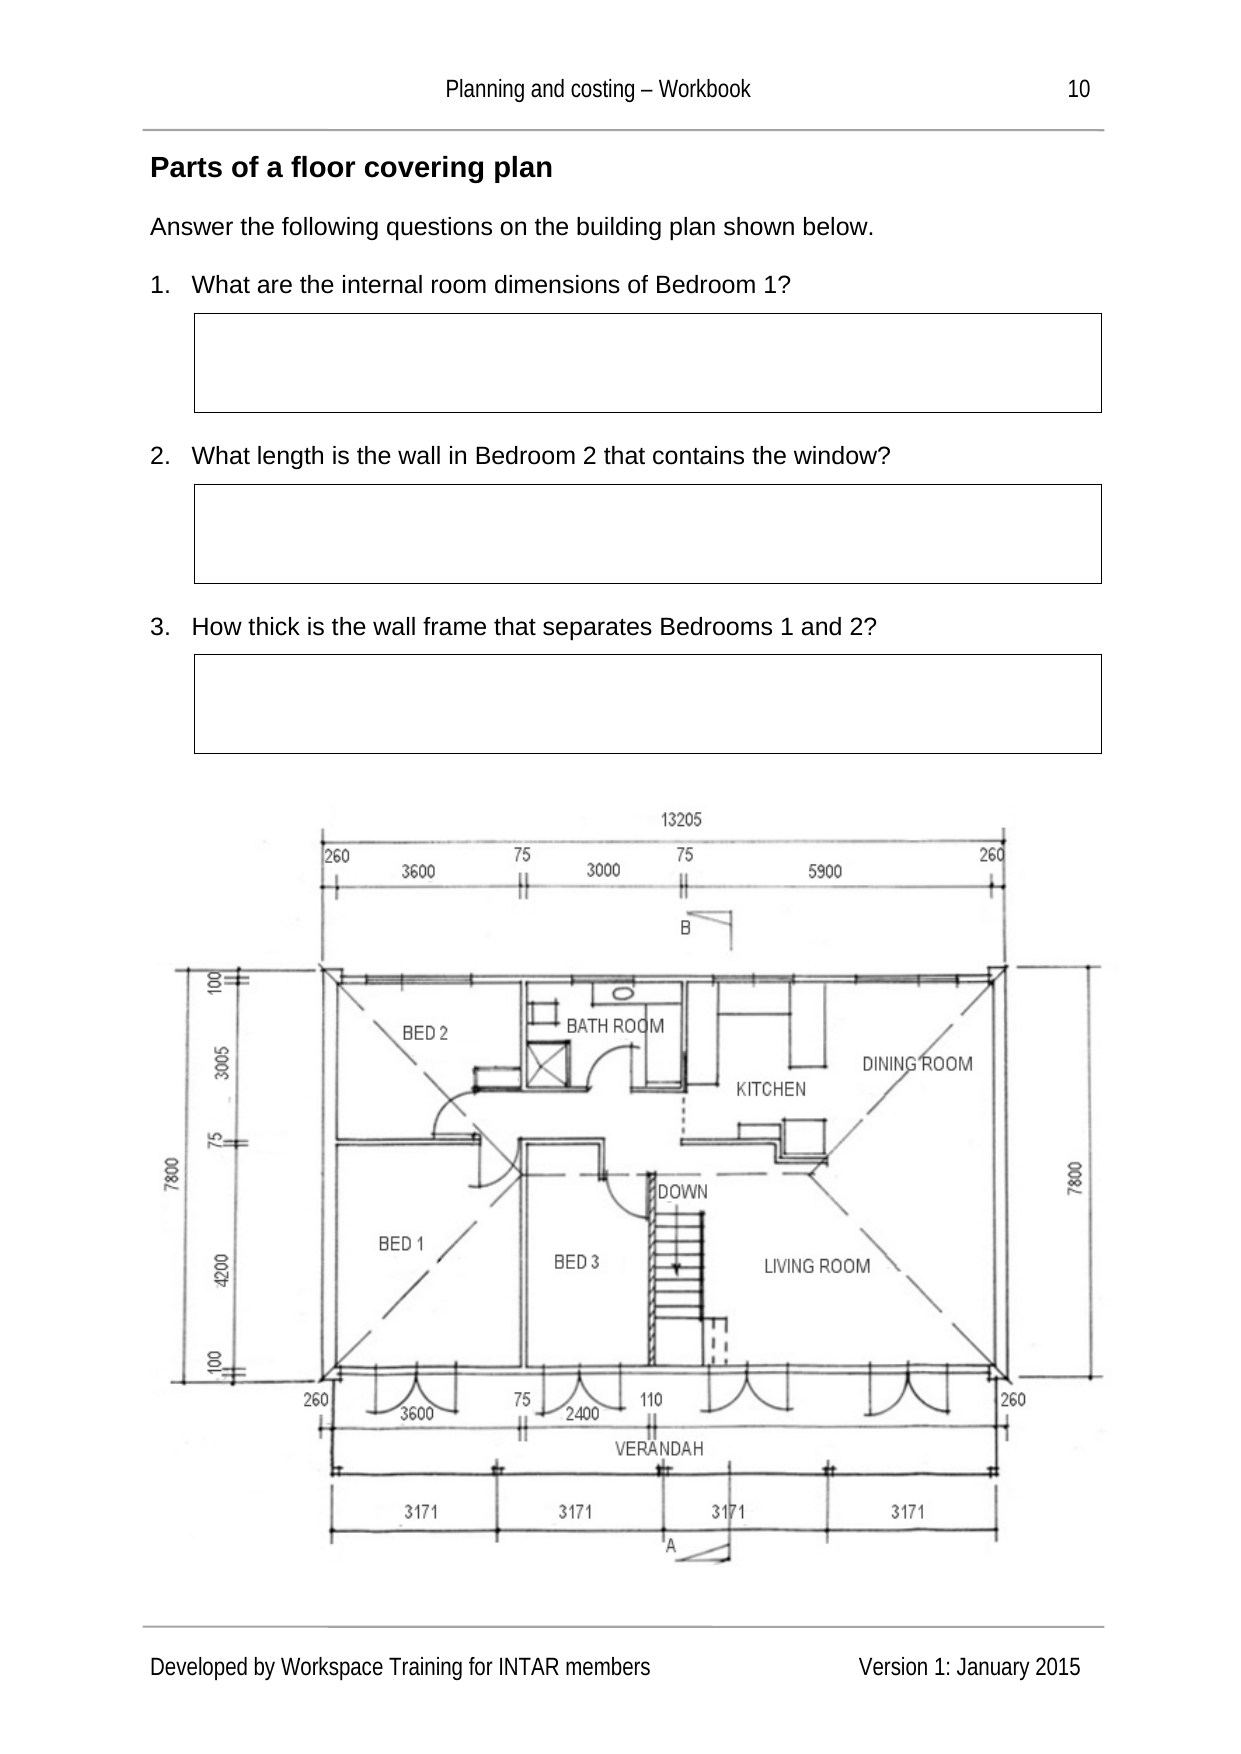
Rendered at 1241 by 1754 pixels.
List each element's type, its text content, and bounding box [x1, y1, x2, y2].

table_header [195, 655, 1101, 753]
list What are the internal room dimensions of Bedroom 1? [150, 267, 1090, 300]
list How thick is the wall frame that separates Bedrooms 1 and 2? [150, 608, 1090, 642]
list What length is the wall in Bedroom 2 that contains the window? [150, 438, 1090, 471]
table_header [195, 314, 1101, 412]
picture [136, 804, 1130, 1564]
subtitle Parts of a floor covering plan [150, 150, 1090, 183]
text Answer the following questions on the building plan shown below. [150, 208, 1090, 242]
table_header [195, 485, 1101, 582]
